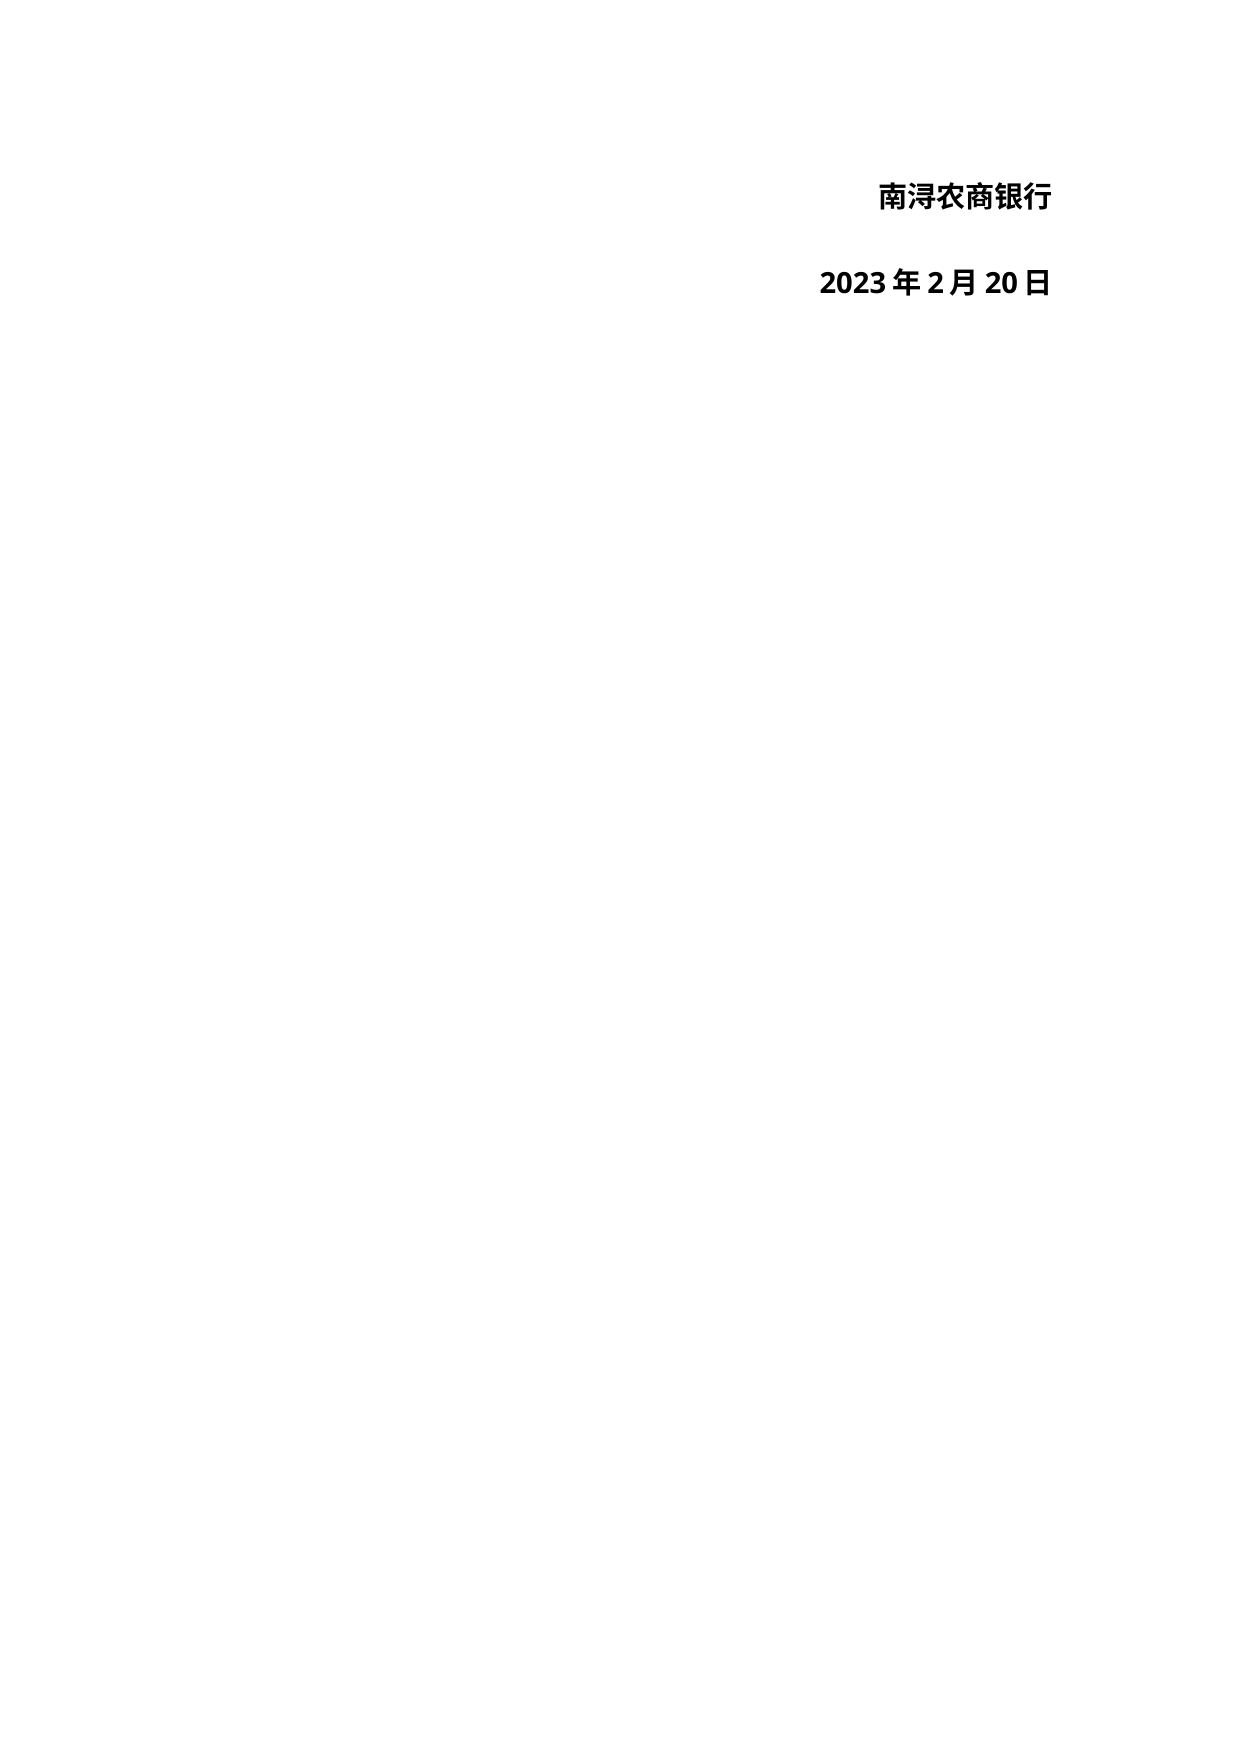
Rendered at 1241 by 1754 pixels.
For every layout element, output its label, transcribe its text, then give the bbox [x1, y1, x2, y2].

text 2023年2月20日 [187, 248, 1053, 313]
text 南浔农商银行 [187, 162, 1053, 227]
